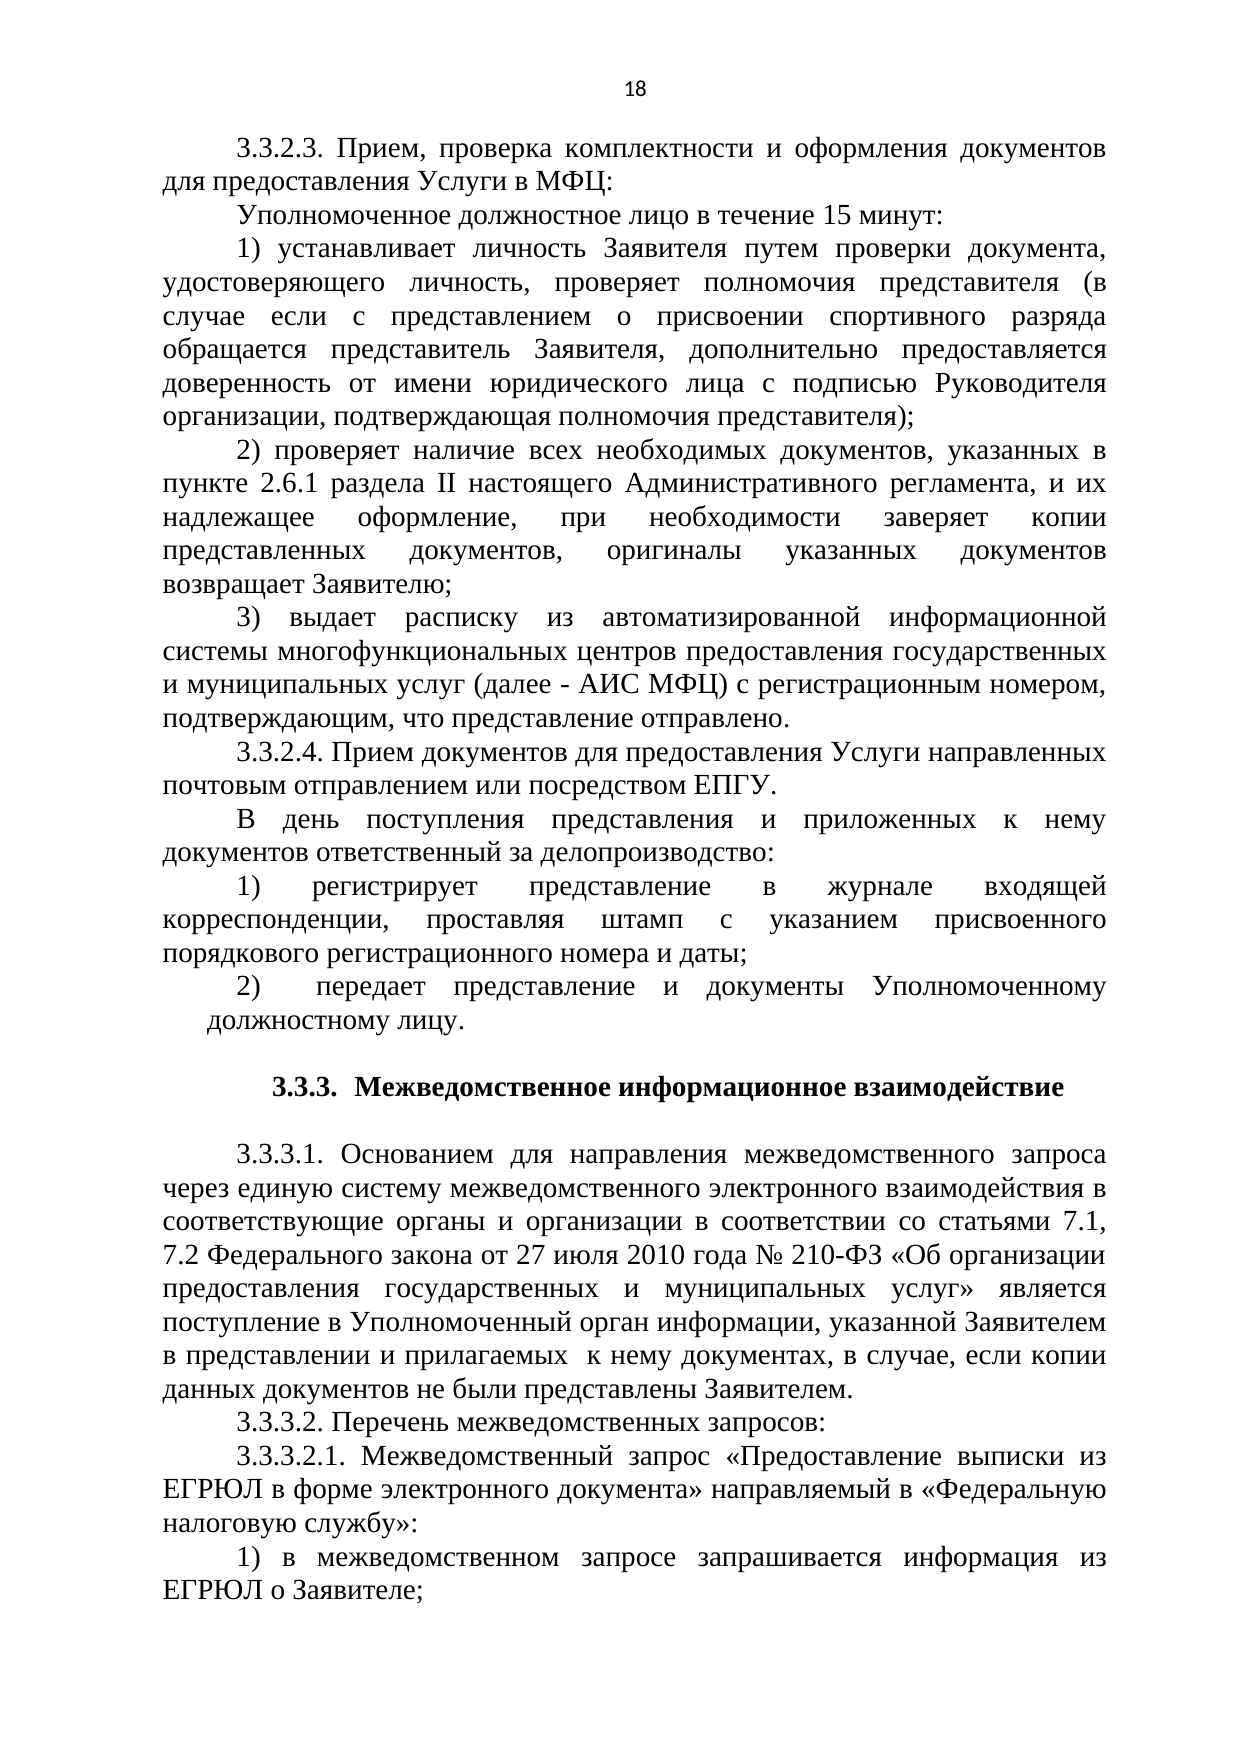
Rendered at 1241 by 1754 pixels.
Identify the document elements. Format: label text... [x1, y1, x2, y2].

text 2) передает представление и документы Уполномоченному должностному лицу. [207, 968, 1107, 1036]
text 3.3.3.2.1. Межведомственный запрос «Предоставление выписки из ЕГРЮЛ в форме электронного документа» направляемый в «Федеральную налоговую службу»: [162, 1438, 1107, 1539]
text 3.3.3.1. Основанием для направления межведомственного запроса через единую систему межведомственного электронного взаимодействия в соответствующие органы и организации в соответствии со статьями 7.1, 7.2 Федерального закона от 27 июля 2010 года № 210-ФЗ «Об организации предоставления государственных и муниципальных услуг» является поступление в Уполномоченный орган информации, указанной Заявителем в представлении и прилагаемых к нему документах, в случае, если копии данных документов не были представлены Заявителем. [162, 1136, 1107, 1404]
text 1) в межведомственном запросе запрашивается информация из ЕГРЮЛ о Заявителе; [162, 1539, 1107, 1606]
list Межведомственное информационное взаимодействие [272, 1069, 1107, 1103]
text 1) устанавливает личность Заявителя путем проверки документа, удостоверяющего личность, проверяет полномочия представителя (в случае если с представлением о присвоении спортивного разряда обращается представитель Заявителя, дополнительно предоставляется доверенность от имени юридического лица с подписью Руководителя организации, подтверждающая полномочия представителя); [162, 231, 1107, 432]
text 3) выдает расписку из автоматизированной информационной системы многофункциональных центров предоставления государственных и муниципальных услуг (далее - АИС МФЦ) с регистрационным номером, подтверждающим, что представление отправлено. [162, 599, 1107, 734]
text 3.3.2.4. Прием документов для предоставления Услуги направленных почтовым отправлением или посредством ЕПГУ. [162, 734, 1107, 801]
text 3.3.2.3. Прием, проверка комплектности и оформления документов для предоставления Услуги в МФЦ: [162, 130, 1107, 197]
text В день поступления представления и приложенных к нему документов ответственный за делопроизводство: [162, 801, 1107, 868]
text 2) проверяет наличие всех необходимых документов, указанных в пункте 2.6.1 раздела II настоящего Административного регламента, и их надлежащее оформление, при необходимости заверяет копии представленных документов, оригиналы указанных документов возвращает Заявителю; [162, 432, 1107, 599]
text 1) регистрирует представление в журнале входящей корреспонденции, проставляя штамп с указанием присвоенного порядкового регистрационного номера и даты; [162, 868, 1107, 968]
text 3.3.3.2. Перечень межведомственных запросов: [162, 1404, 1107, 1438]
text Уполномоченное должностное лицо в течение 15 минут: [162, 197, 1107, 231]
